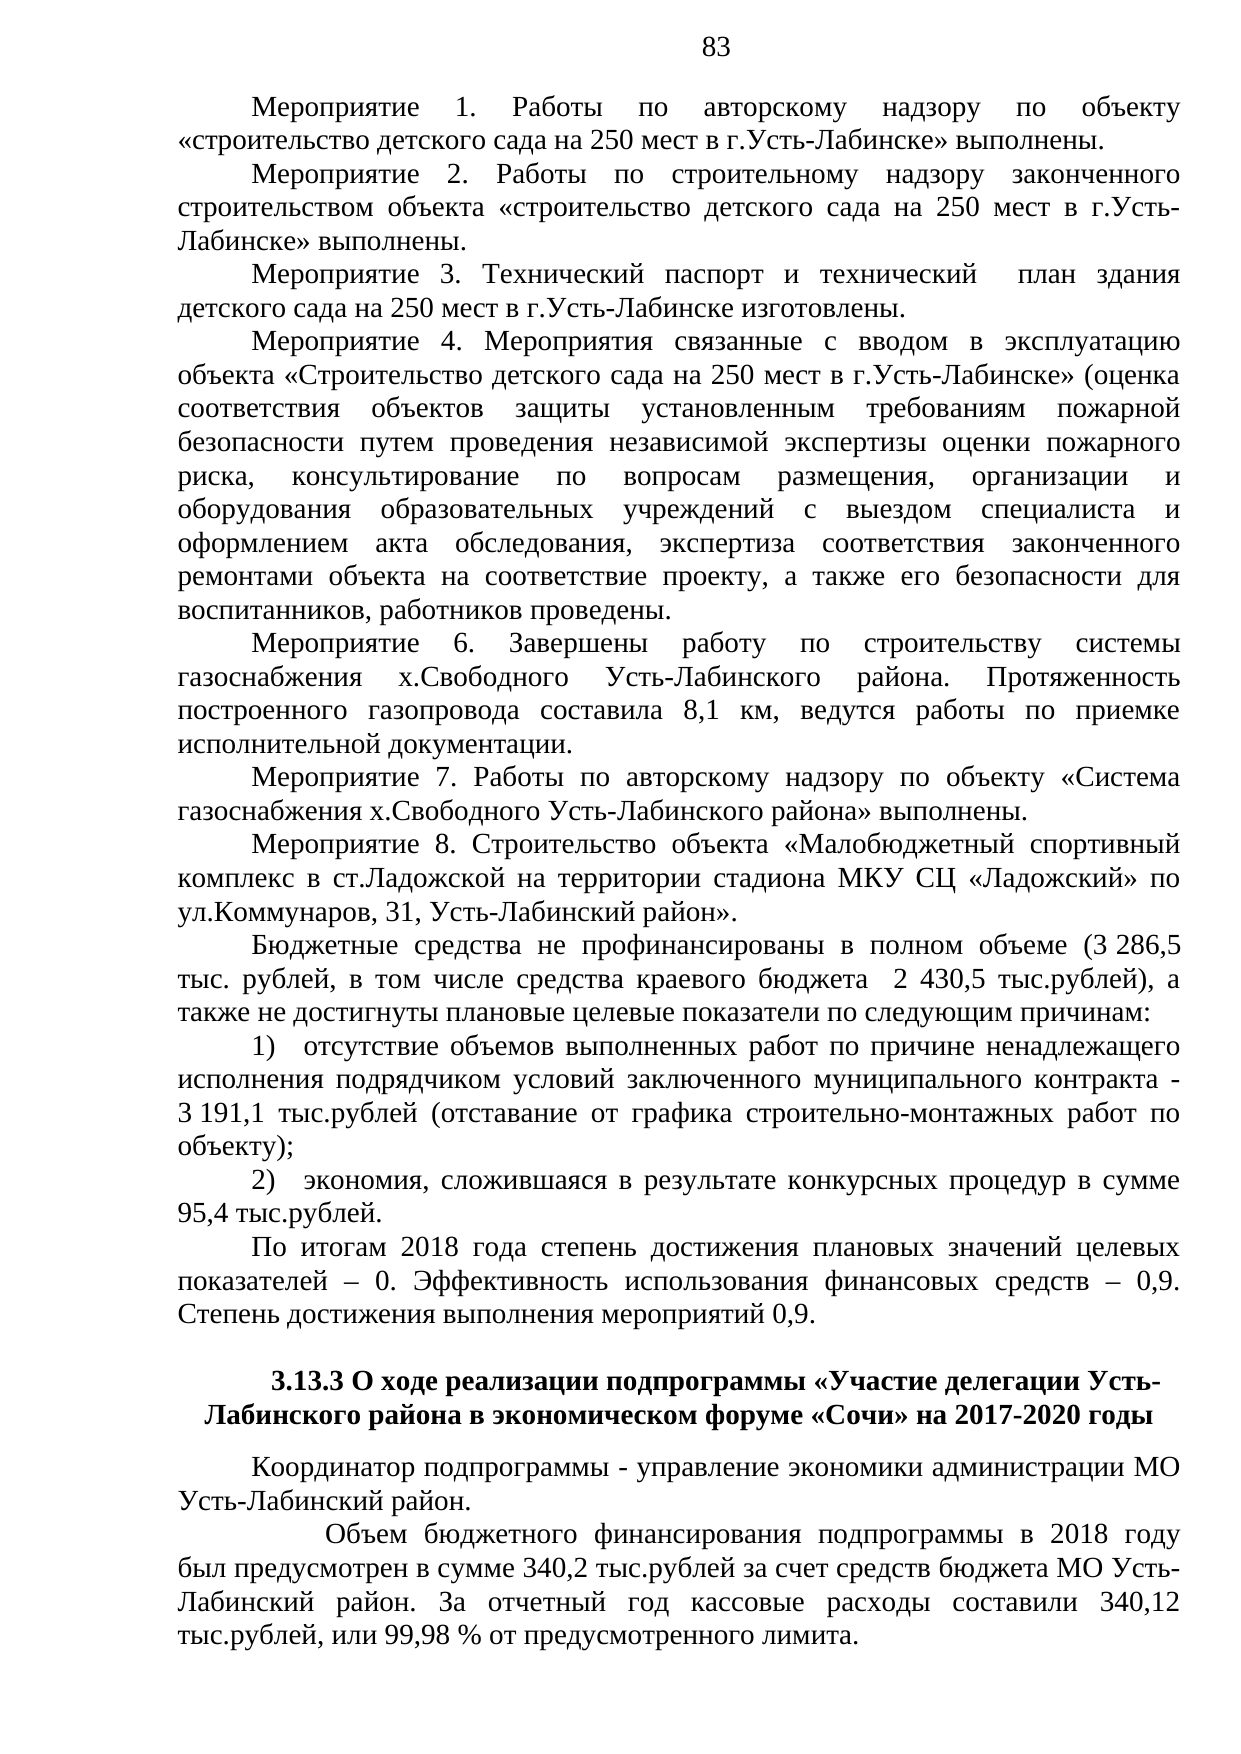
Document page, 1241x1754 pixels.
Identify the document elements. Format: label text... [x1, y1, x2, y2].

text По итогам 2018 года степень достижения плановых значений целевых показателей – 0. Эффективность использования финансовых средств – 0,9. Степень достижения выполнения мероприятий 0,9. [177, 1229, 1181, 1330]
text Мероприятие 1. Работы по авторскому надзору по объекту «строительство детского сада на 250 мест в г.Усть-Лабинске» выполнены. [177, 89, 1181, 156]
list отсутствие объемов выполненных работ по причине ненадлежащего исполнения подрядчиком условий заключенного муниципального контракта - 3 191,1 тыс.рублей (отставание от графика строительно-монтажных работ по объекту); [177, 1028, 1181, 1162]
title 3.13.3 О ходе реализации подпрограммы «Участие делегации Усть-Лабинского района в экономическом форуме «Сочи» на 2017-2020 годы [177, 1363, 1181, 1430]
text Бюджетные средства не профинансированы в полном объеме (3 286,5 тыс. рублей, в том числе средства краевого бюджета 2 430,5 тыс.рублей), а также не достигнуты плановые целевые показатели по следующим причинам: [177, 927, 1181, 1028]
text Мероприятие 4. Мероприятия связанные с вводом в эксплуатацию объекта «Строительство детского сада на 250 мест в г.Усть-Лабинске» (оценка соответствия объектов защиты установленным требованиям пожарной безопасности путем проведения независимой экспертизы оценки пожарного риска, консультирование по вопросам размещения, организации и оборудования образовательных учреждений с выездом специалиста и оформлением акта обследования, экспертиза соответствия законченного ремонтами объекта на соответствие проекту, а также его безопасности для воспитанников, работников проведены. [177, 323, 1181, 625]
text Мероприятие 7. Работы по авторскому надзору по объекту «Система газоснабжения х.Свободного Усть-Лабинского района» выполнены. [177, 759, 1181, 827]
text Мероприятие 8. Строительство объекта «Малобюджетный спортивный комплекс в ст.Ладожской на территории стадиона МКУ СЦ «Ладожский» по ул.Коммунаров, 31, Усть-Лабинский район». [177, 827, 1181, 927]
title Координатор подпрограммы - управление экономики администрации МО Усть-Лабинский район. [177, 1449, 1181, 1517]
text Мероприятие 2. Работы по строительному надзору законченного строительством объекта «строительство детского сада на 250 мест в г.Усть-Лабинске» выполнены. [177, 156, 1181, 256]
list экономия, сложившаяся в результате конкурсных процедур в сумме 95,4 тыс.рублей. [177, 1162, 1181, 1229]
title Объем бюджетного финансирования подпрограммы в 2018 году был предусмотрен в сумме 340,2 тыс.рублей за счет средств бюджета МО Усть-Лабинский район. За отчетный год кассовые расходы составили 340,12 тыс.рублей, или 99,98 % от предусмотренного лимита. [177, 1517, 1181, 1651]
text Мероприятие 6. Завершены работу по строительству системы газоснабжения х.Свободного Усть-Лабинского района. Протяженность построенного газопровода составила 8,1 км, ведутся работы по приемке исполнительной документации. [177, 625, 1181, 759]
text Мероприятие 3. Технический паспорт и технический план здания детского сада на 250 мест в г.Усть-Лабинске изготовлены. [177, 256, 1181, 323]
